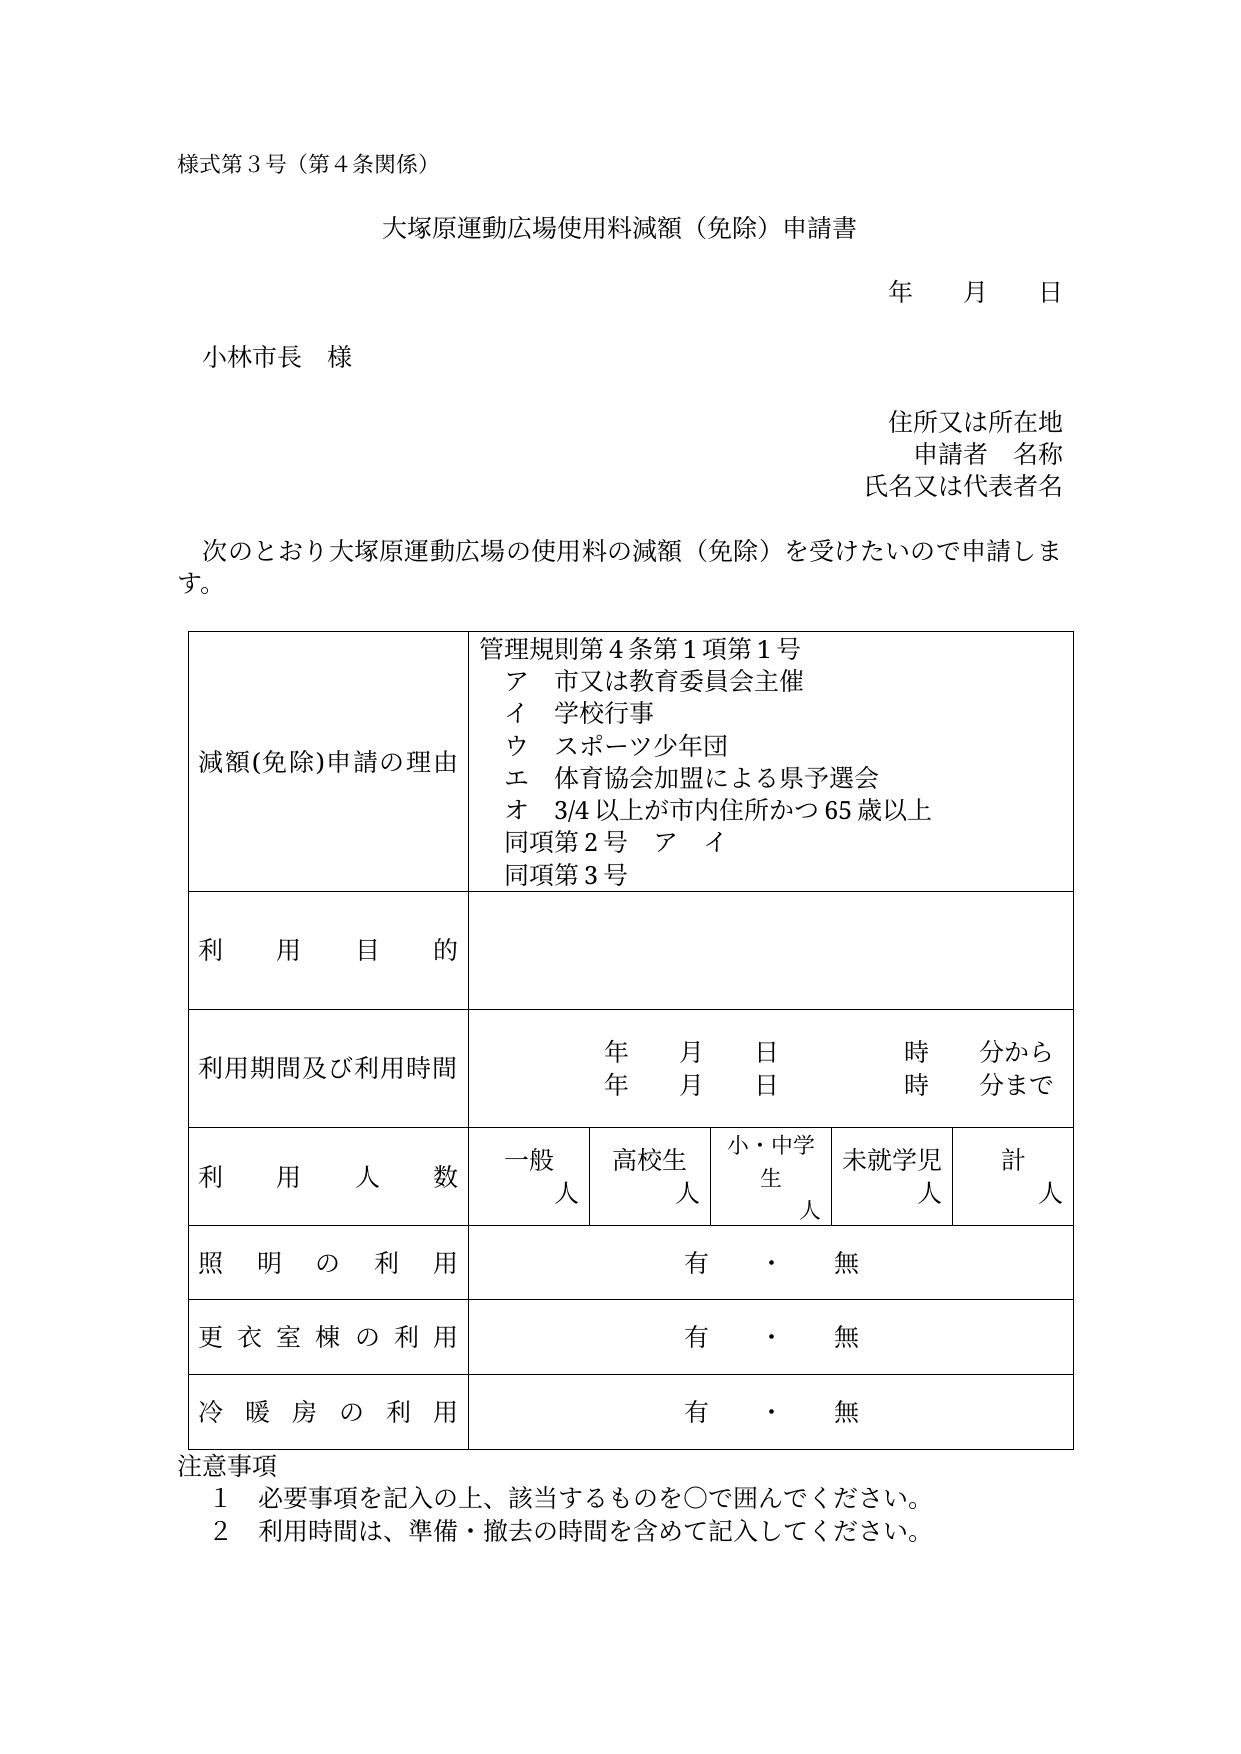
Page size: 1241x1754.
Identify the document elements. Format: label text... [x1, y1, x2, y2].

table_header 減額(免除)申請の理由 [189, 632, 468, 891]
table_cell 小・中学生 人 [711, 1128, 831, 1225]
text ２ 利用時間は、準備・撤去の時間を含めて記入してください。 [183, 1514, 1063, 1546]
text １ 必要事項を記入の上、該当するものを○で囲んでください。 [183, 1482, 1063, 1514]
text 住所又は所在地 [177, 405, 1063, 437]
text 様式第３号（第４条関係） [177, 148, 1063, 179]
table_cell 一般 人 [469, 1128, 589, 1225]
table_cell 利用人数 [189, 1128, 468, 1225]
table_cell 利用期間及び利用時間 [189, 1010, 468, 1127]
text 次のとおり大塚原運動広場の使用料の減額（免除）を受けたいので申請します。 [177, 534, 1063, 599]
table_header 管理規則第4条第1項第1号 ア 市又は教育委員会主催 イ 学校行事 ウ スポーツ少年団 エ 体育協会加盟による県予選会 オ 3/4以上が市内住所かつ65歳以上 同項第2号 ア イ 同項第3号 [469, 632, 1073, 891]
table_cell 有 ・ 無 [469, 1300, 1073, 1374]
table_cell 利用目的 [189, 892, 468, 1009]
table_cell 高校生 人 [590, 1128, 710, 1225]
table_cell [469, 892, 1073, 1009]
table_cell 有 ・ 無 [469, 1375, 1073, 1448]
table_cell 年 月 日 時 分から 年 月 日 時 分まで [469, 1010, 1073, 1127]
text 氏名又は代表者名 [177, 470, 1063, 502]
text 年 月 日 [177, 276, 1063, 308]
table_cell 未就学児 人 [832, 1128, 952, 1225]
table_cell 照明の利用 [189, 1226, 468, 1299]
table_cell 計 人 [953, 1128, 1073, 1225]
table_cell 冷暖房の利用 [189, 1375, 468, 1448]
text 小林市長 様 [177, 341, 1063, 373]
text 申請者 名称 [177, 437, 1063, 470]
text 大塚原運動広場使用料減額（免除）申請書 [177, 211, 1063, 244]
table_cell 有 ・ 無 [469, 1226, 1073, 1299]
text 注意事項 [177, 1449, 1063, 1482]
table_cell 更衣室棟の利用 [189, 1300, 468, 1374]
